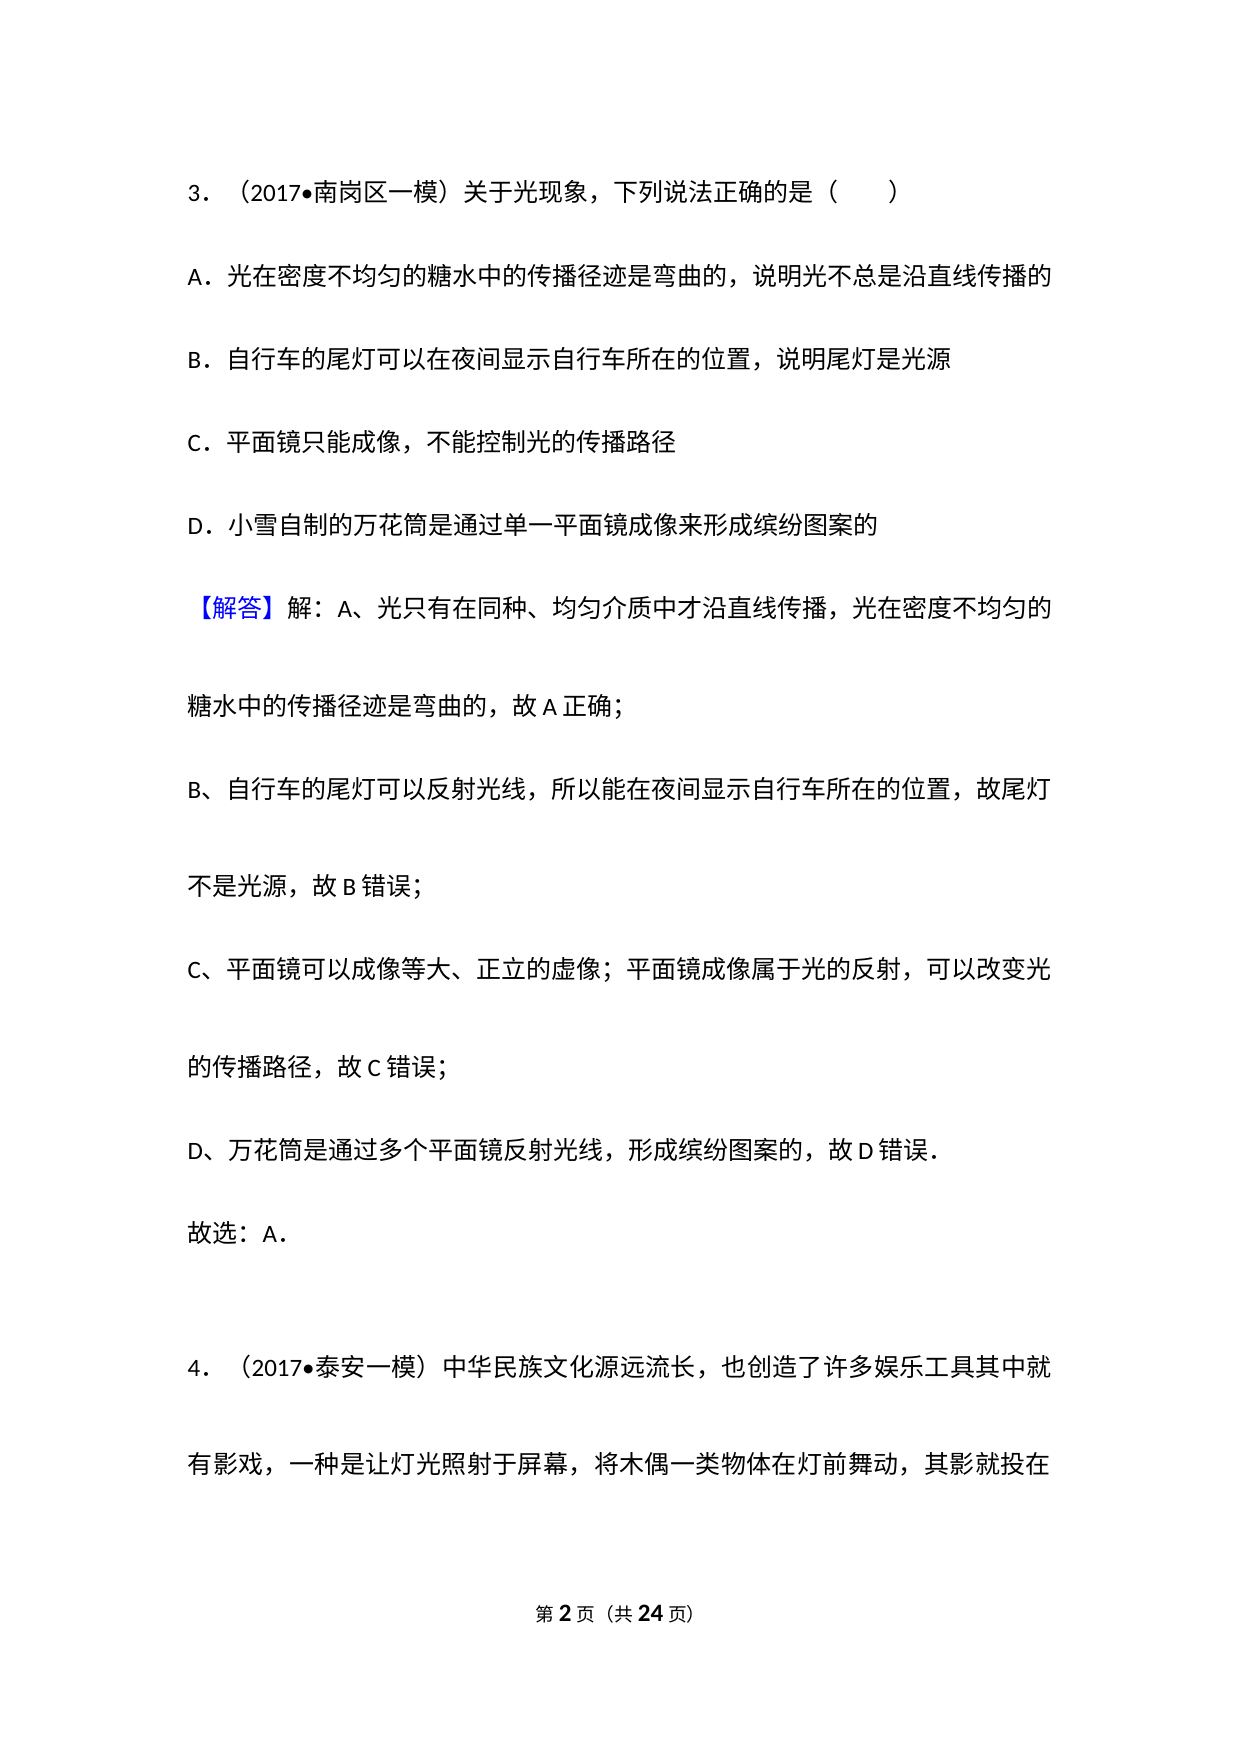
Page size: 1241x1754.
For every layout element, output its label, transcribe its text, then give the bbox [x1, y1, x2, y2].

text D、万花筒是通过多个平面镜反射光线，形成缤纷图案的，故D错误． [187, 1116, 1053, 1181]
text B、自行车的尾灯可以反射光线，所以能在夜间显示自行车所在的位置，故尾灯不是光源，故B错误； [187, 755, 1053, 917]
text C、平面镜可以成像等大、正立的虚像；平面镜成像属于光的反射，可以改变光的传播路径，故C错误； [187, 935, 1053, 1098]
text B．自行车的尾灯可以在夜间显示自行车所在的位置，说明尾灯是光源 [187, 325, 1053, 390]
text D．小雪自制的万花筒是通过单一平面镜成像来形成缤纷图案的 [187, 491, 1053, 556]
text 【解答】解：A、光只有在同种、均匀介质中才沿直线传播，光在密度不均匀的糖水中的传播径迹是弯曲的，故A正确； [187, 574, 1053, 737]
text C．平面镜只能成像，不能控制光的传播路径 [187, 408, 1053, 473]
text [187, 1333, 1053, 1495]
text 故选：A． [187, 1199, 1053, 1264]
text 3．（2017•南岗区一模）关于光现象，下列说法正确的是（ ） [187, 158, 1053, 223]
text A．光在密度不均匀的糖水中的传播径迹是弯曲的，说明光不总是沿直线传播的 [187, 242, 1053, 307]
